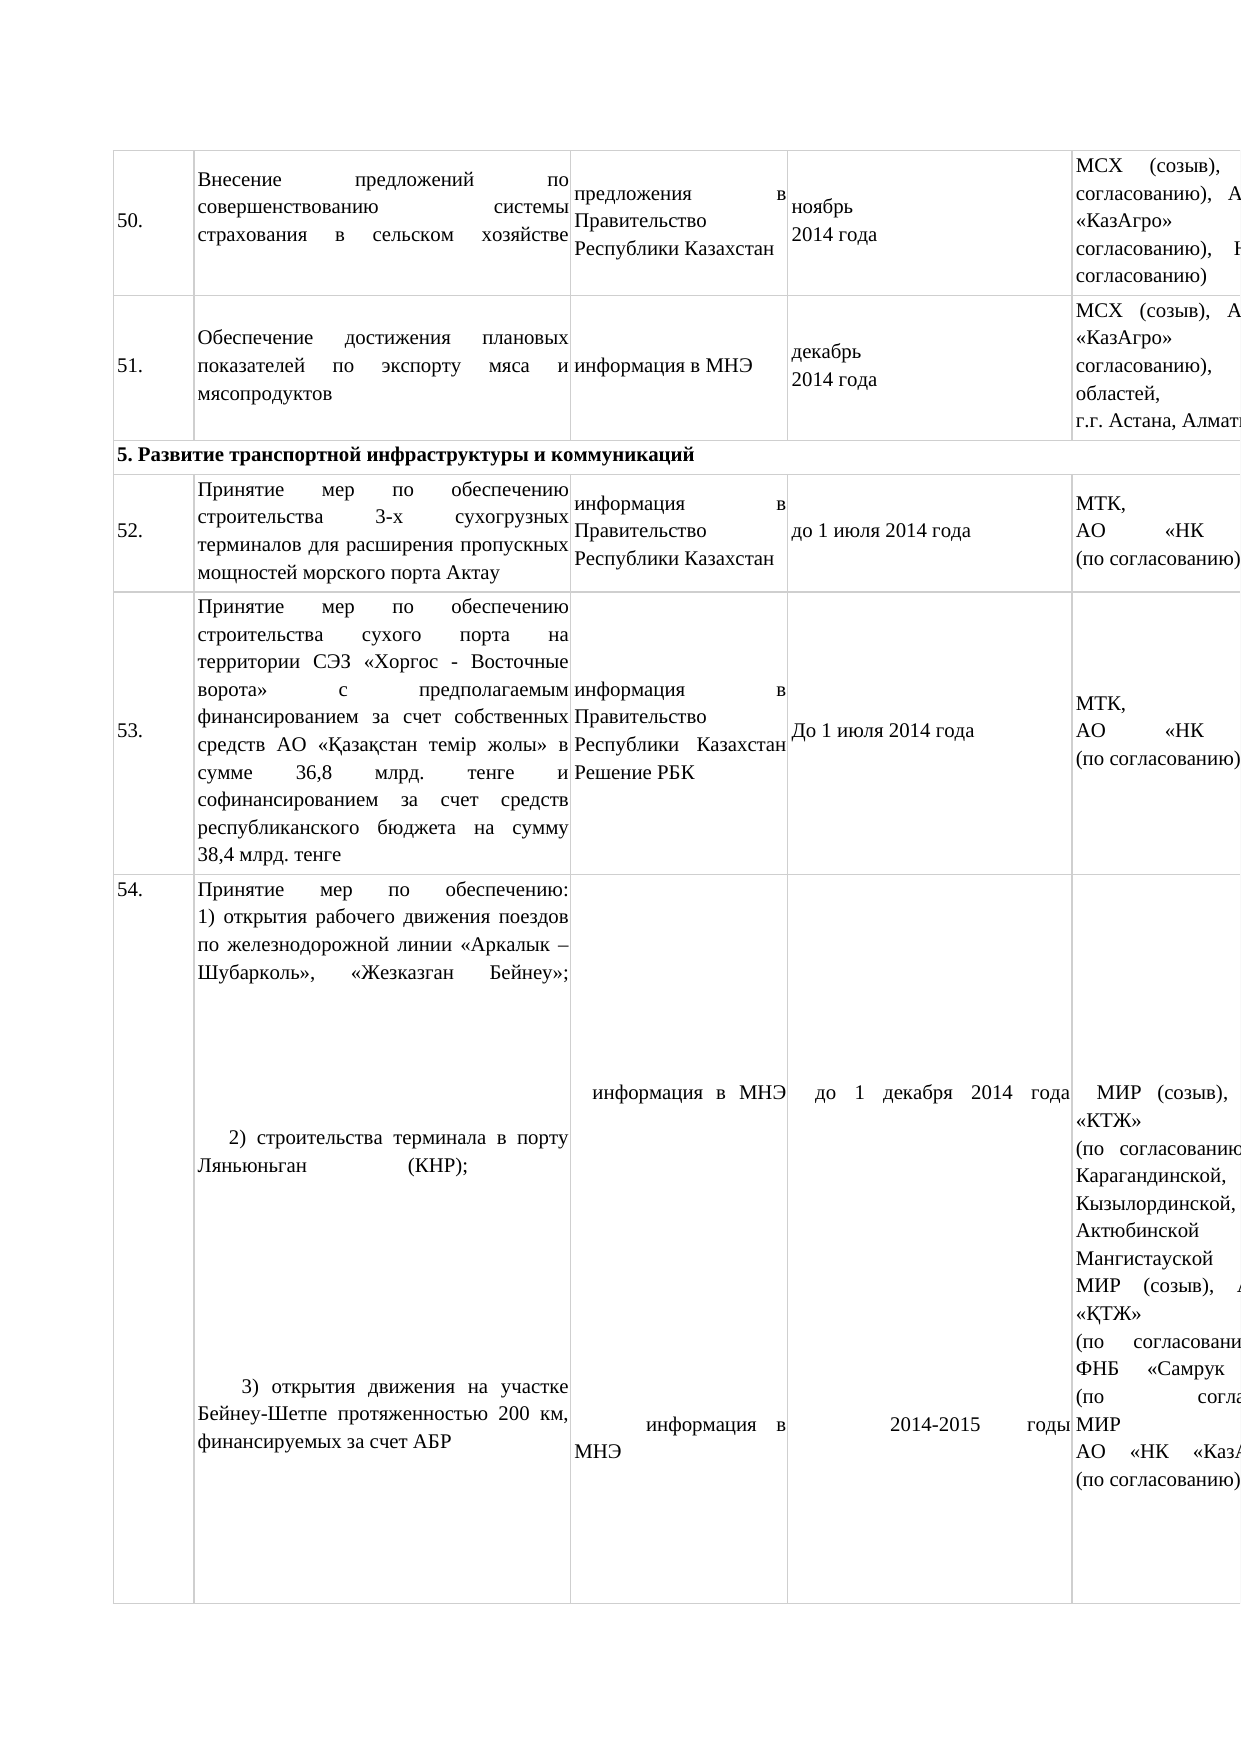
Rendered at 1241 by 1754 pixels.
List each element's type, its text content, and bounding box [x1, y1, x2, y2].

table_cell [788, 875, 1071, 1603]
table_cell 54. [114, 875, 193, 1603]
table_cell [571, 875, 787, 1603]
table_cell 50. [114, 151, 193, 295]
table_cell Внесение предложений по совершенствованию системы страхования в сельском хозяйстве [195, 151, 570, 295]
table_cell Принятие мер по обеспечению строительства 3-х сухогрузных терминалов для расширения пропускных мощностей морского порта Актау [195, 475, 570, 591]
table_cell До 1 июля 2014 года [788, 593, 1071, 874]
table_cell Обеспечение достижения плановых показателей по экспорту мяса и мясопродуктов [195, 296, 570, 439]
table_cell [1073, 875, 1240, 1603]
table_cell до 1 июля 2014 года [788, 475, 1071, 591]
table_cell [195, 875, 570, 1603]
table_cell МСХ (созыв), НБ (по согласованию), АО «НУХ «КазАгро» (по согласованию), НПП (по согласованию) [1073, 151, 1240, 295]
table_cell информация в МНЭ [571, 296, 787, 439]
table_cell Принятие мер по обеспечению строительства сухого порта на территории СЭЗ «Хоргос - Восточные ворота» с предполагаемым финансированием за счет собственных средств АО «Қазақстан темір жолы» в сумме 36,8 млрд. тенге и софинансированием за счет средств республиканского бюджета на сумму 38,4 млрд. тенге [195, 593, 570, 874]
table_cell ноябрь 2014 года [788, 151, 1071, 295]
table_cell предложения в Правительство Республики Казахстан [571, 151, 787, 295]
table_cell МСХ (созыв), АО «НУХ «КазАгро» (по согласованию), акимы областей, г.г. Астана, Алматы [1073, 296, 1240, 439]
table_cell МТК, МИНТ, АО «НК «КТЖ» (по согласованию) [1073, 593, 1240, 874]
table_cell 52. [114, 475, 193, 591]
table_cell 5. Развитие транспортной инфраструктуры и коммуникаций [114, 441, 1240, 474]
table_cell 51. [114, 296, 193, 439]
table_cell 53. [114, 593, 193, 874]
table_cell информация в Правительство Республики Казахстан Решение РБК [571, 593, 787, 874]
table_cell МТК, АО «НК «КТЖ» (по согласованию) [1073, 475, 1240, 591]
table_cell информация в Правительство Республики Казахстан [571, 475, 787, 591]
table_cell декабрь 2014 года [788, 296, 1071, 439]
